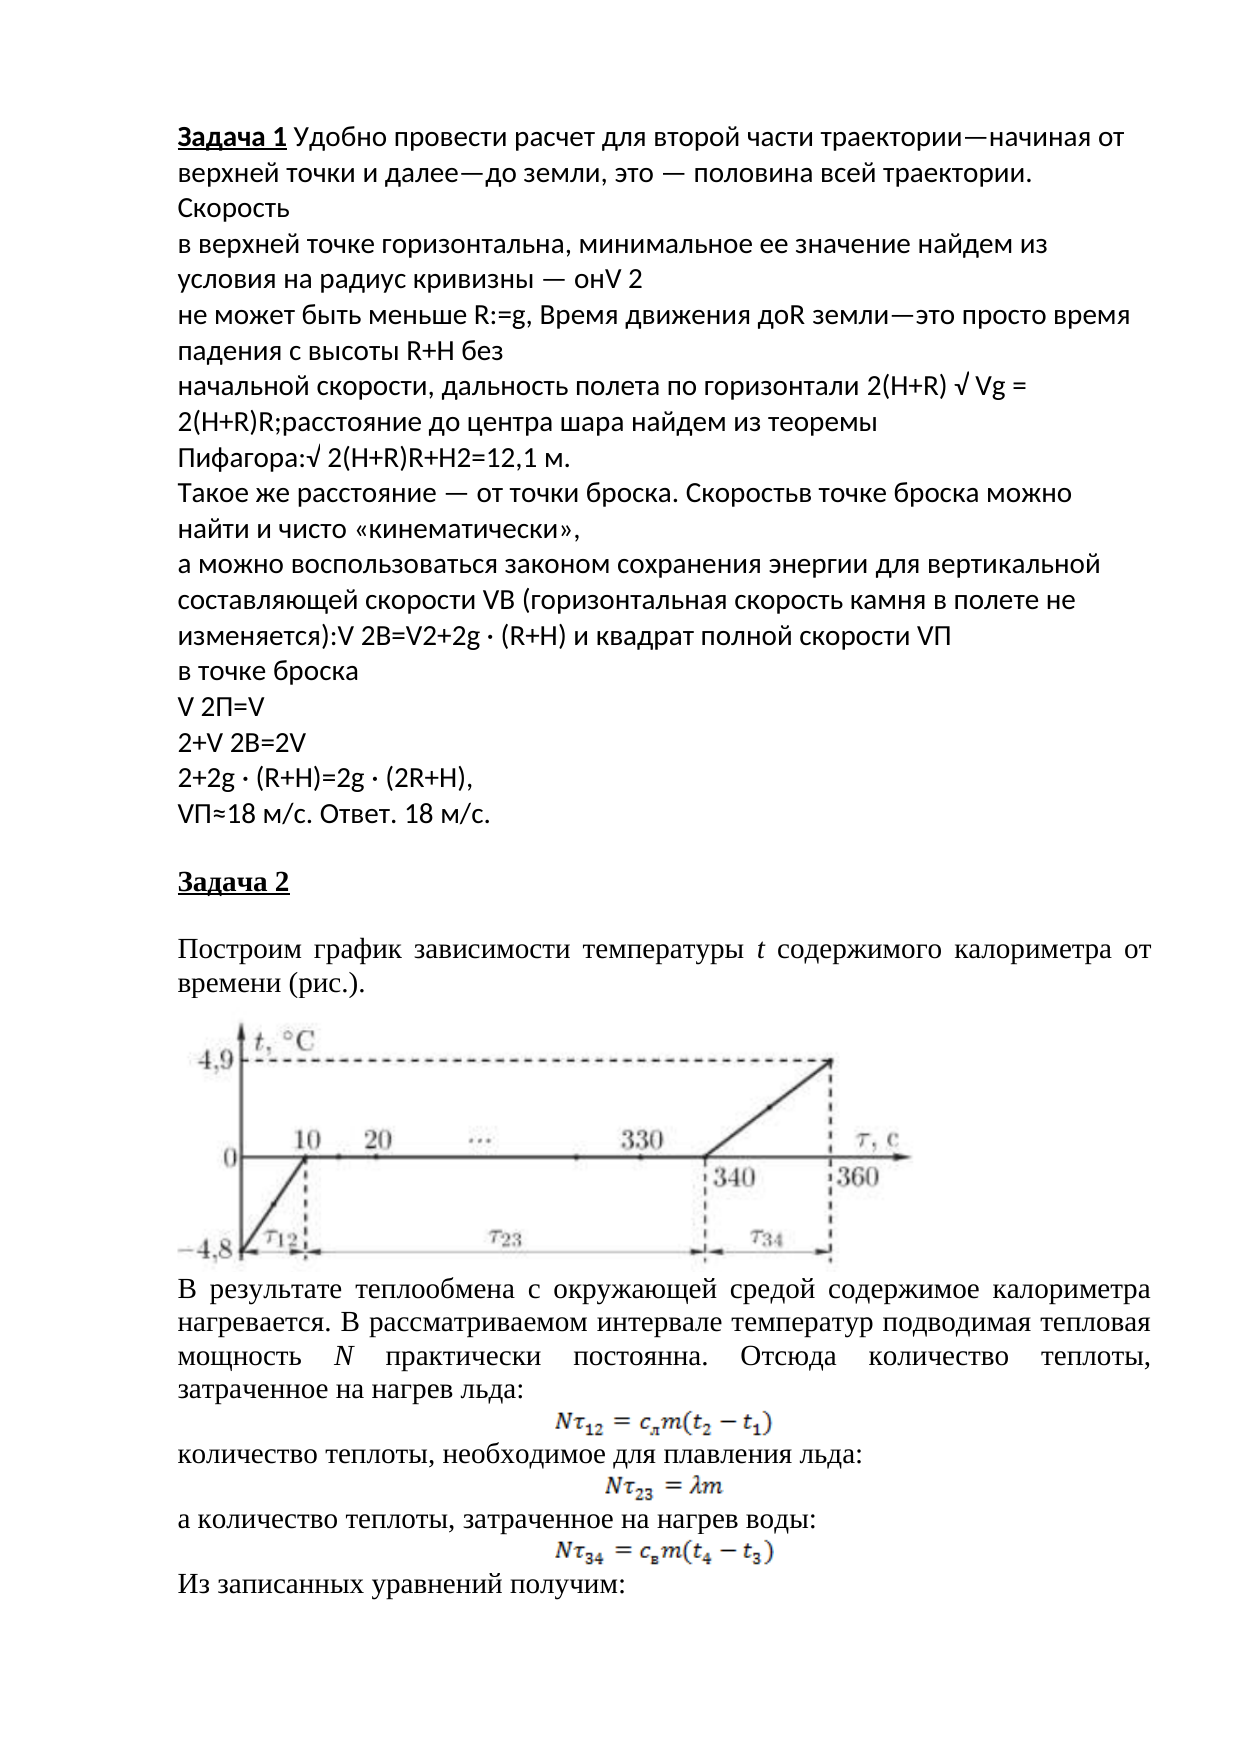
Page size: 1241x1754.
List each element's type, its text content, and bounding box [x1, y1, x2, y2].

picture [555, 1405, 774, 1437]
text количество теплоты, необходимое для плавления льда: [177, 1436, 1152, 1470]
text Построим график зависимости температуры t содержимого калориметра от времени (рис.). [177, 931, 1152, 998]
text а количество теплоты, затраченное на нагрев воды: [177, 1501, 1152, 1535]
picture [605, 1469, 724, 1502]
text Задача 1 Удобно провести расчет для второй части траектории—начиная от верхней точки и далее—до земли, это — половина всей траектории. Скорость в верхней точке горизонтальна, минимальное ее значение найдем из условия на радиус кривизны — онV 2 не может быть меньше R:=g, Время движения доR земли—это просто время падения с высоты R+H без начальной скорости, дальность полета по горизонтали 2(H+R) √ Vg = 2(H+R)R;расстояние до центра шара найдем из теоремы Пифагора:√ 2(H+R)R+H2=12,1 м. Такое же расстояние — от точки броска. Скоростьв точке броска можно найти и чисто «кинематически», а можно воспользоваться законом сохранения энергии для вертикальной составляющей скорости VВ (горизонтальная скорость камня в полете не изменяется):V 2В=V2+2g · (R+H) и квадрат полной скорости VП в точке броска V 2П=V 2+V 2В=2V 2+2g · (R+H)=2g · (2R+H), VП≈18 м/с. Ответ. 18 м/с. [177, 118, 1152, 831]
text В результате теплообмена с окружающей средой содержимое калориметра нагревается. В рассматриваемом интервале температур подводимая тепловая мощность N практически постоянна. Отсюда количество теплоты, затраченное на нагрев льда: [177, 1271, 1152, 1405]
text Из записанных уравнений получим: [177, 1566, 1152, 1599]
text Задача 2 [177, 864, 1152, 898]
picture [555, 1534, 774, 1566]
